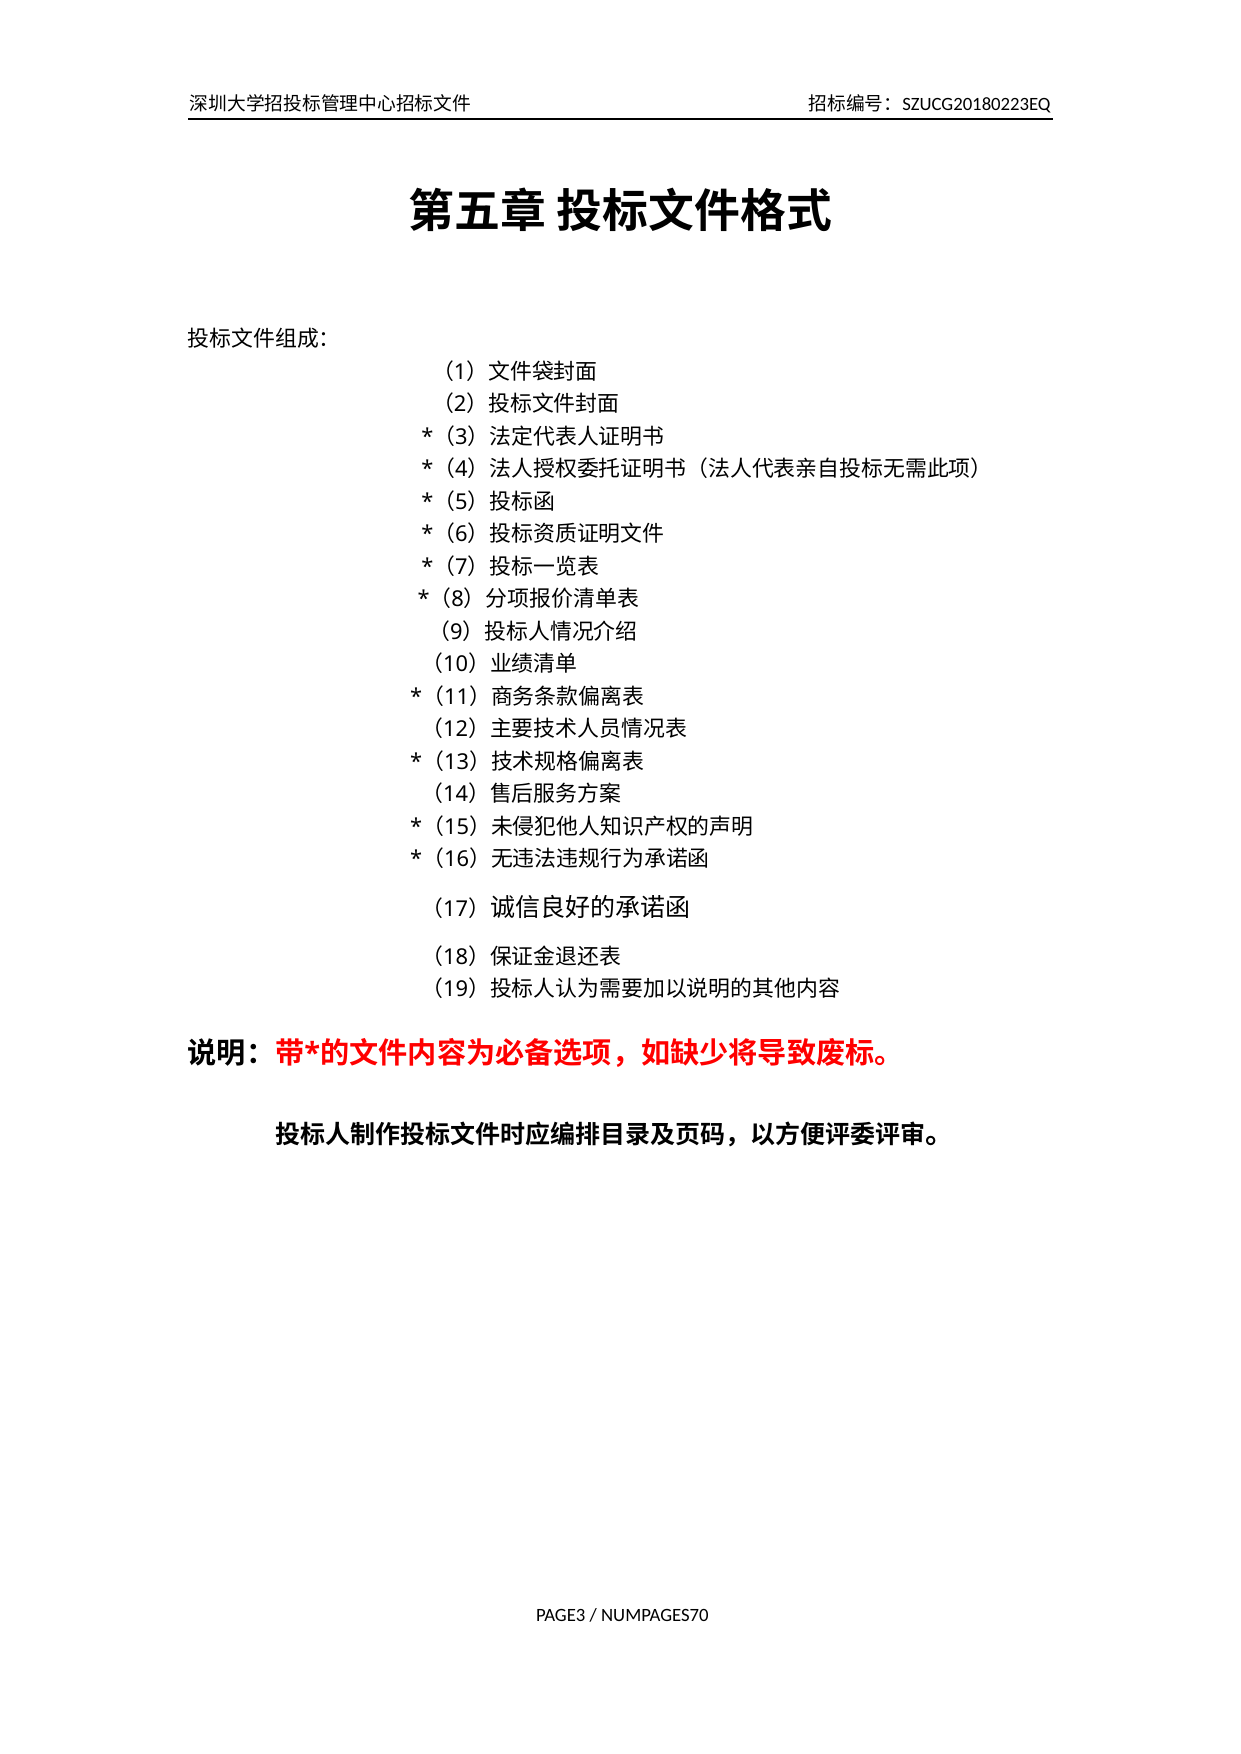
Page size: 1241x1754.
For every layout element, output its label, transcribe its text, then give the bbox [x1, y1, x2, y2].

text （1）文件袋封面 [262, 353, 1053, 386]
text （18）保证金退还表 [262, 938, 1053, 971]
text *（4）法人授权委托证明书（法人代表亲自投标无需此项） [262, 451, 1053, 483]
text 投标文件组成： [187, 321, 1053, 353]
text （10）业绩清单 [262, 646, 1053, 678]
text （17）诚信良好的承诺函 [262, 873, 1053, 938]
text *（3）法定代表人证明书 [262, 418, 1053, 451]
text *（6）投标资质证明文件 [262, 516, 1053, 548]
text *（7）投标一览表 [262, 548, 1053, 581]
text 投标人制作投标文件时应编排目录及页码，以方便评委评审。 [231, 1098, 1053, 1163]
text 说明：带*的文件内容为必备选项，如缺少将导致废标。 [187, 1018, 1053, 1083]
text *（5）投标函 [262, 483, 1053, 516]
text （2）投标文件封面 [262, 386, 1053, 418]
text *（13）技术规格偏离表 [262, 743, 1053, 776]
text （12）主要技术人员情况表 [262, 711, 1053, 743]
text *（11）商务条款偏离表 [262, 678, 1053, 711]
text 第五章 投标文件格式 [187, 158, 1053, 256]
text （14）售后服务方案 [262, 776, 1053, 808]
text *（8）分项报价清单表 [187, 581, 1053, 613]
text （19）投标人认为需要加以说明的其他内容 [262, 971, 1053, 1003]
text *（16）无违法违规行为承诺函 [262, 841, 1053, 873]
text （9）投标人情况介绍 [187, 613, 1053, 646]
text *（15）未侵犯他人知识产权的声明 [262, 808, 1053, 841]
